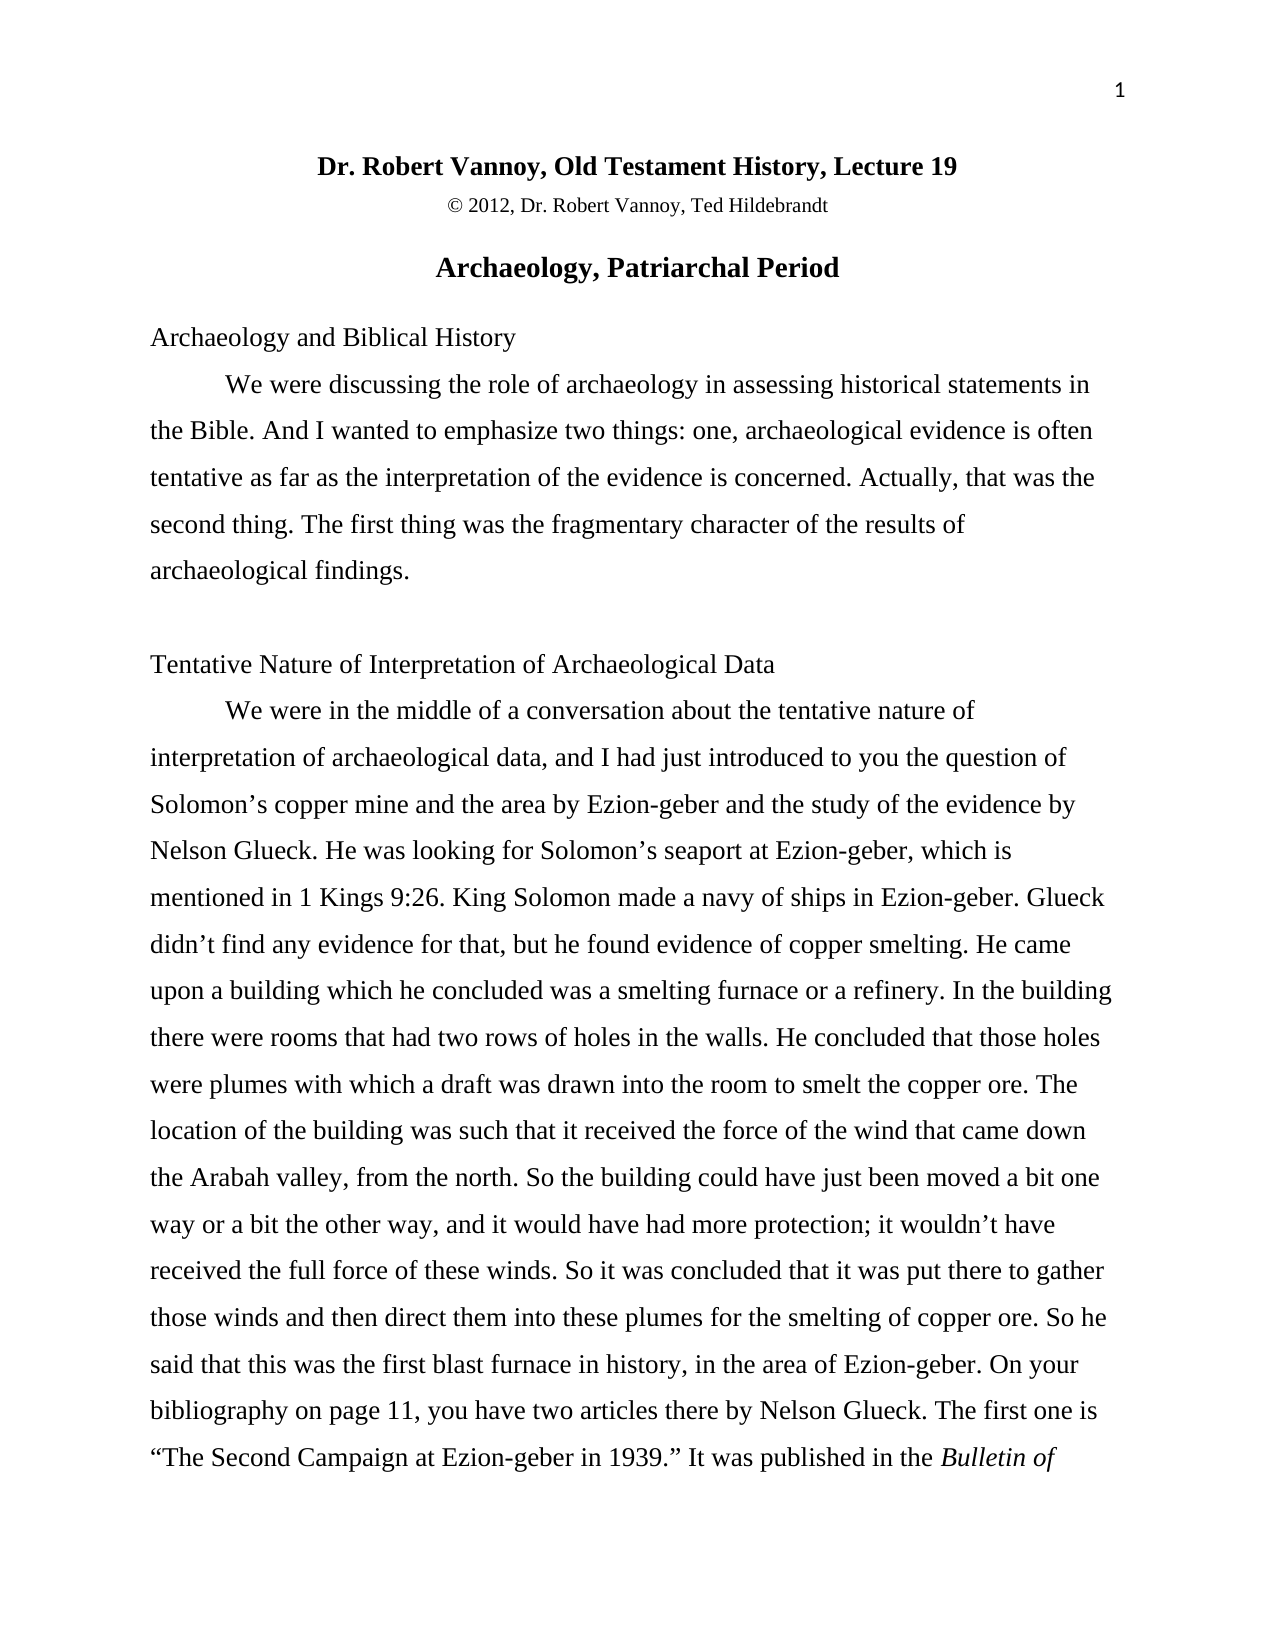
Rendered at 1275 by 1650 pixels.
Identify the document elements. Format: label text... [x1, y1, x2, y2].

text Dr. Robert Vannoy, Old Testament History, Lecture 19 © 2012, Dr. Robert Vannoy, Ted Hildebrandt [150, 150, 1125, 217]
text Archaeology, Patriarchal Period [150, 250, 1125, 283]
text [150, 321, 1125, 1472]
